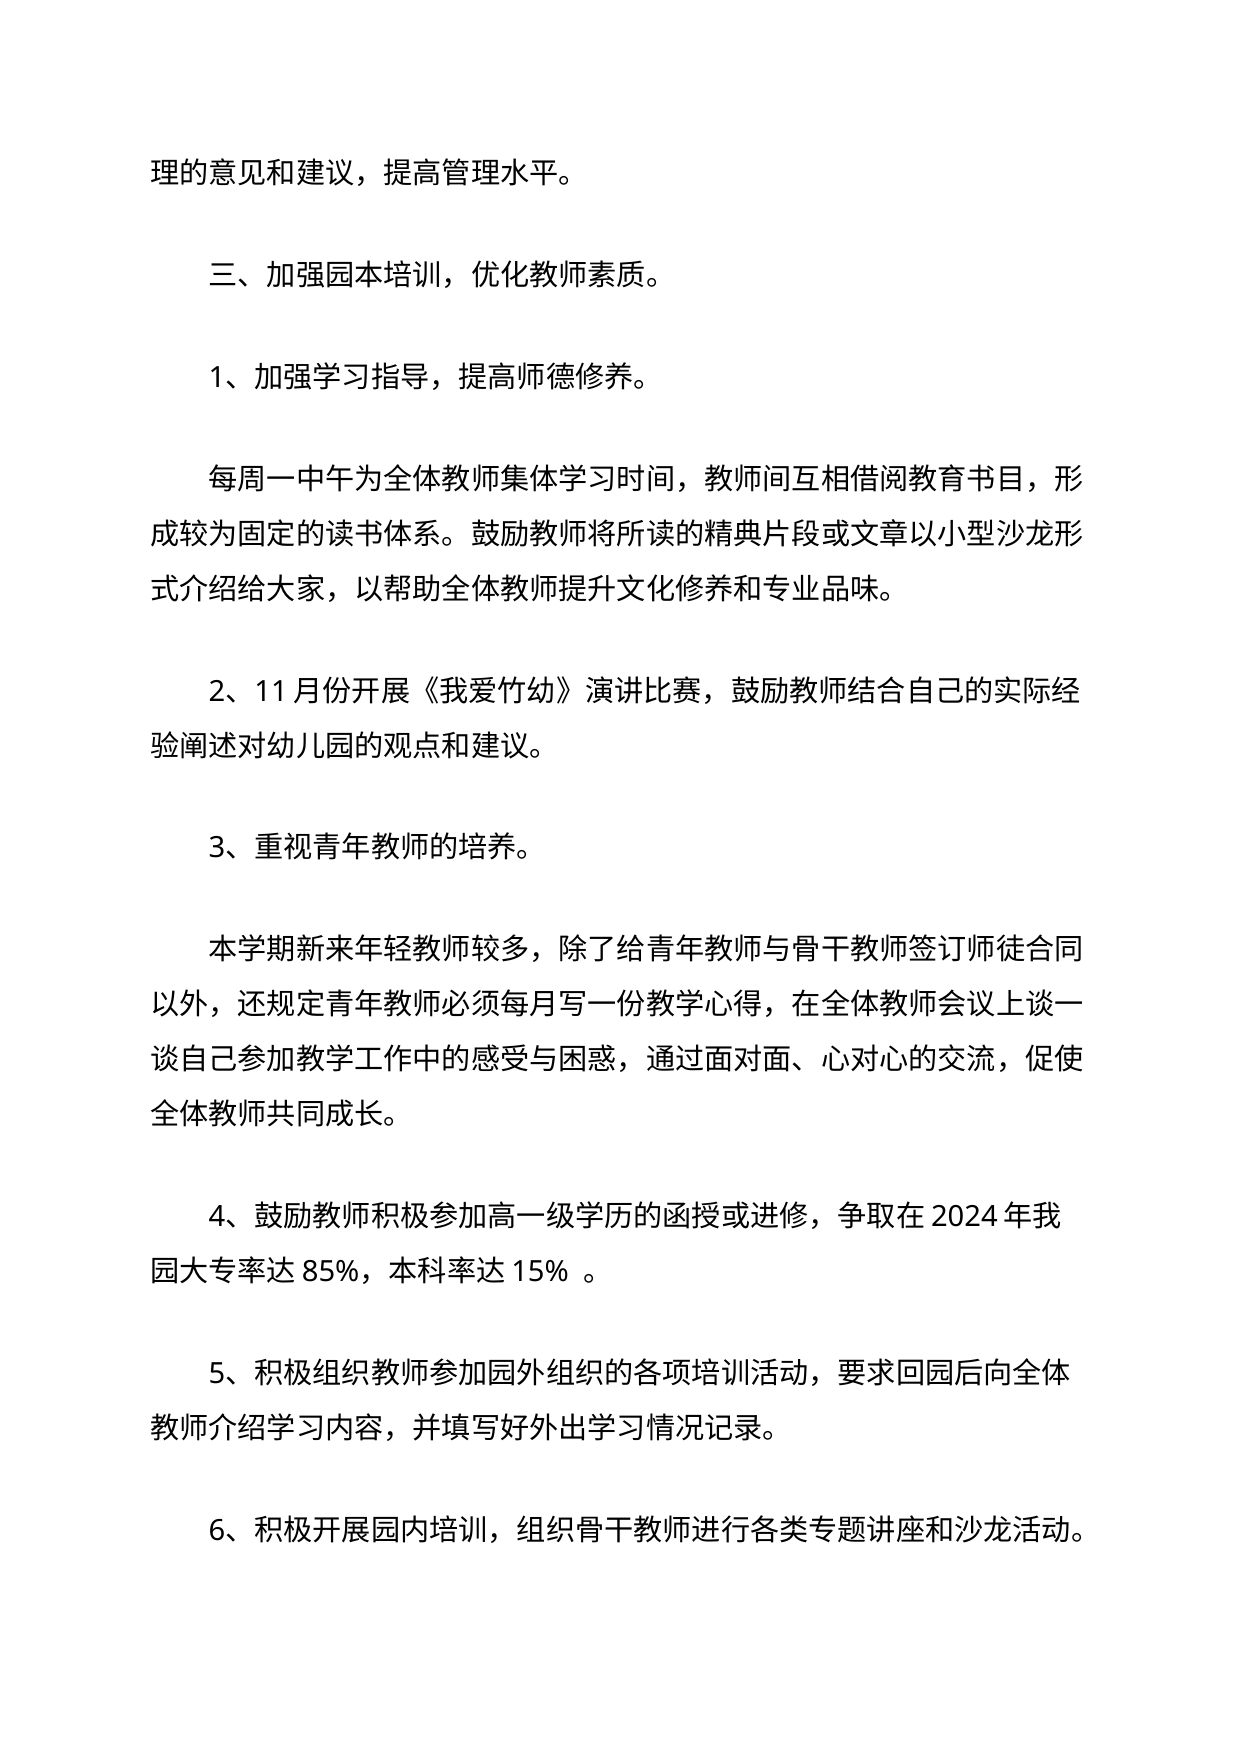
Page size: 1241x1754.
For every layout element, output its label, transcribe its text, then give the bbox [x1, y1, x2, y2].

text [150, 150, 1090, 192]
text 2、11月份开展《我爱竹幼》演讲比赛，鼓励教师结合自己的实际经验阐述对幼儿园的观点和建议。 [150, 667, 1090, 764]
text 1、加强学习指导，提高师德修养。 [150, 353, 1090, 396]
text 3、重视青年教师的培养。 [150, 824, 1090, 866]
text 三、加强园本培训，优化教师素质。 [150, 252, 1090, 294]
text 4、鼓励教师积极参加高一级学历的函授或进修，争取在2024年我园大专率达85%，本科率达15% 。 [150, 1192, 1090, 1290]
text 5、积极组织教师参加园外组织的各项培训活动，要求回园后向全体教师介绍学习内容，并填写好外出学习情况记录。 [150, 1349, 1090, 1447]
text 本学期新来年轻教师较多，除了给青年教师与骨干教师签订师徒合同以外，还规定青年教师必须每月写一份教学心得，在全体教师会议上谈一谈自己参加教学工作中的感受与困惑，通过面对面、心对心的交流，促使全体教师共同成长。 [150, 926, 1090, 1133]
text 6、积极开展园内培训，组织骨干教师进行各类专题讲座和沙龙活动。 [150, 1506, 1090, 1548]
text 每周一中午为全体教师集体学习时间，教师间互相借阅教育书目，形成较为固定的读书体系。鼓励教师将所读的精典片段或文章以小型沙龙形式介绍给大家，以帮助全体教师提升文化修养和专业品味。 [150, 456, 1090, 608]
